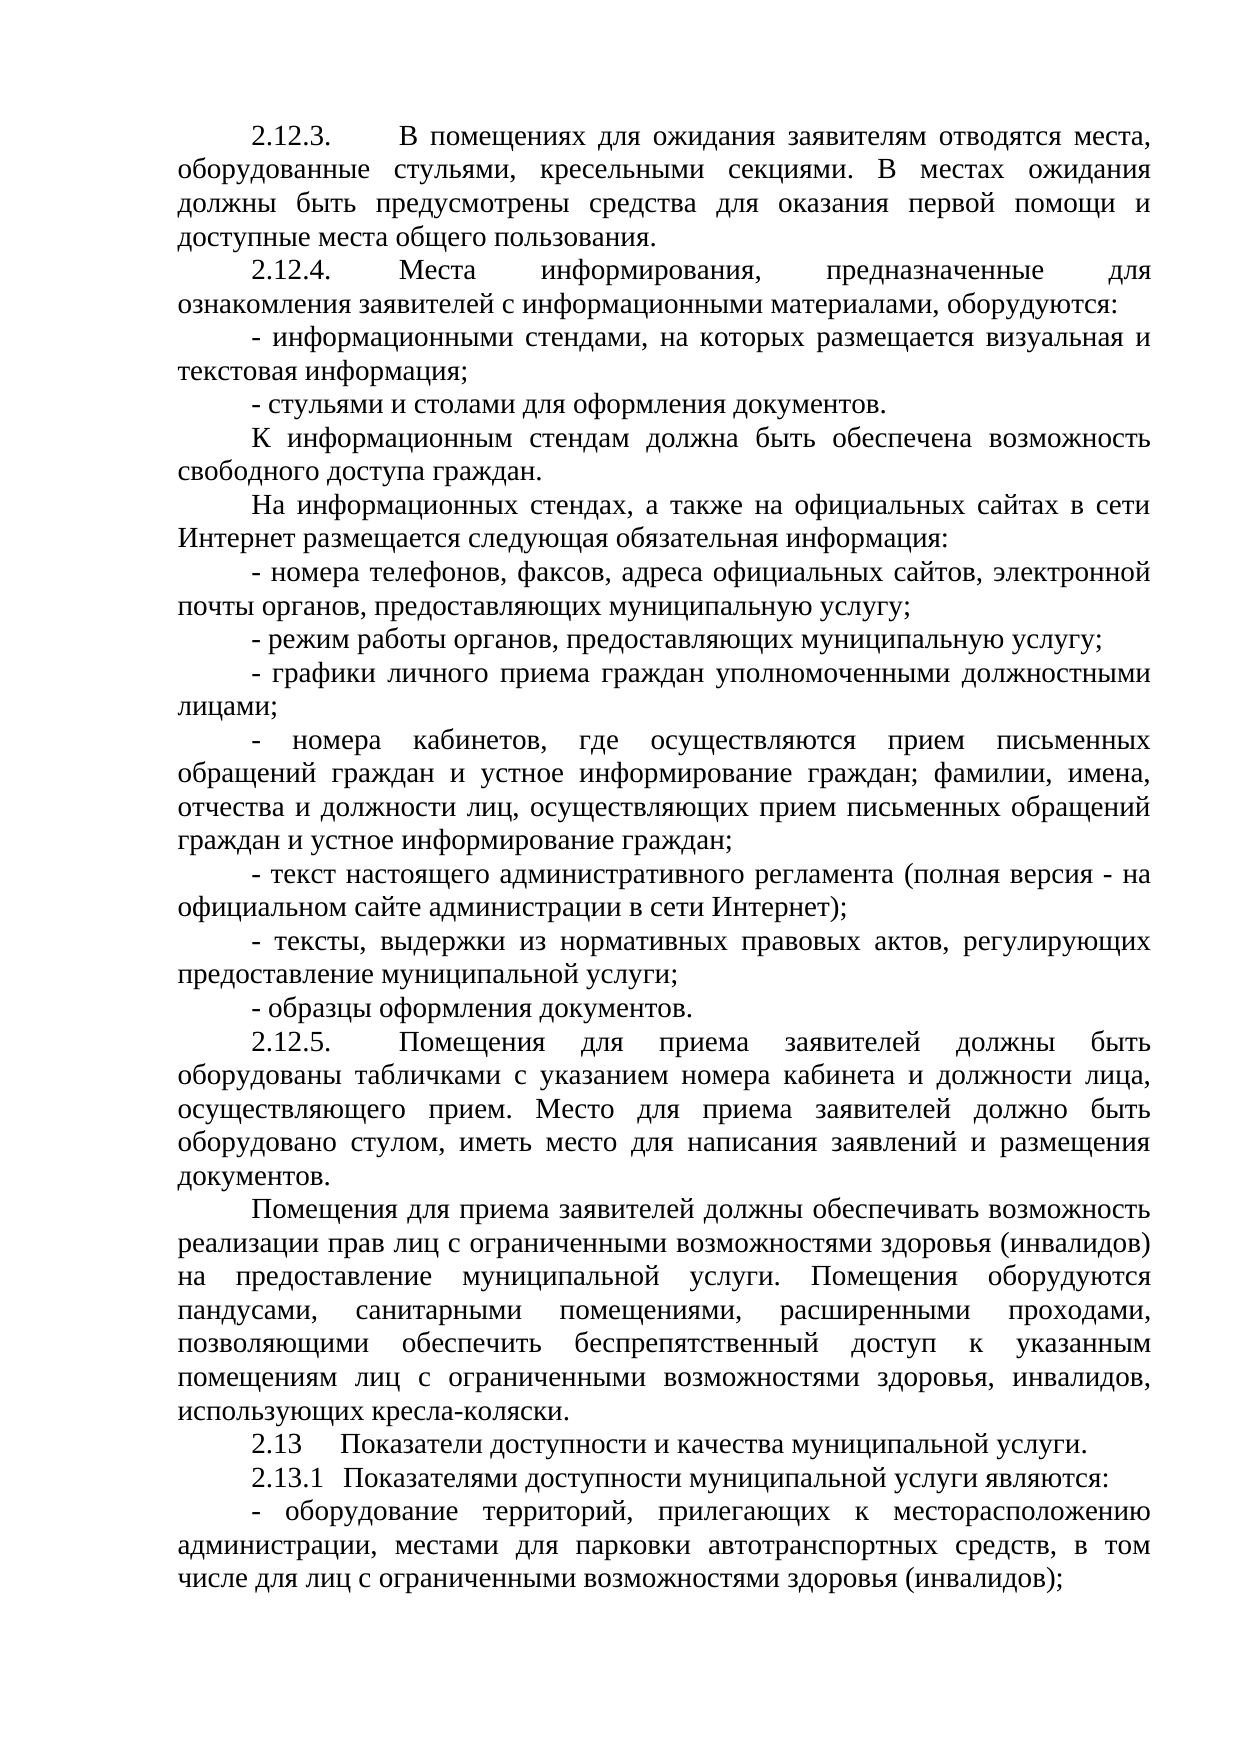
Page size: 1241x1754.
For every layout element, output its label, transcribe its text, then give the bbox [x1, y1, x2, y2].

text - номера кабинетов, где осуществляются прием письменных обращений граждан и устное информирование граждан; фамилии, имена, отчества и должности лиц, осуществляющих прием письменных обращений граждан и устное информирование граждан; [177, 722, 1152, 856]
text - графики личного приема граждан уполномоченными должностными лицами; [177, 655, 1152, 722]
text - информационными стендами, на которых размещается визуальная и текстовая информация; [177, 319, 1152, 386]
text - режим работы органов, предоставляющих муниципальную услугу; [177, 621, 1152, 655]
list Показателями доступности муниципальной услуги являются: [177, 1460, 1152, 1493]
text - стульями и столами для оформления документов. [177, 386, 1152, 420]
list Помещения для приема заявителей должны быть оборудованы табличками с указанием номера кабинета и должности лица, осуществляющего прием. Место для приема заявителей должно быть оборудовано стулом, иметь место для написания заявлений и размещения документов. [177, 1024, 1152, 1191]
text Помещения для приема заявителей должны обеспечивать возможность реализации прав лиц с ограниченными возможностями здоровья (инвалидов) на предоставление муниципальной услуги. Помещения оборудуются пандусами, санитарными помещениями, расширенными проходами, позволяющими обеспечить беспрепятственный доступ к указанным помещениям лиц с ограниченными возможностями здоровья, инвалидов, использующих кресла-коляски. [177, 1191, 1152, 1426]
list В помещениях для ожидания заявителям отводятся места, оборудованные стульями, кресельными секциями. В местах ожидания должны быть предусмотрены средства для оказания первой помощи и доступные места общего пользования. [177, 118, 1152, 252]
text - тексты, выдержки из нормативных правовых актов, регулирующих предоставление муниципальной услуги; [177, 923, 1152, 990]
text - текст настоящего административного регламента (полная версия - на официальном сайте администрации в сети Интернет); [177, 856, 1152, 923]
text - образцы оформления документов. [177, 990, 1152, 1024]
text - оборудование территорий, прилегающих к месторасположению администрации, местами для парковки автотранспортных средств, в том числе для лиц с ограниченными возможностями здоровья (инвалидов); [177, 1493, 1152, 1594]
text - номера телефонов, факсов, адреса официальных сайтов, электронной почты органов, предоставляющих муниципальную услугу; [177, 554, 1152, 621]
text К информационным стендам должна быть обеспечена возможность свободного доступа граждан. [177, 420, 1152, 487]
list Показатели доступности и качества муниципальной услуги. [177, 1426, 1152, 1460]
list Места информирования, предназначенные для ознакомления заявителей с информационными материалами, оборудуются: [177, 252, 1152, 319]
text На информационных стендах, а также на официальных сайтах в сети Интернет размещается следующая обязательная информация: [177, 487, 1152, 554]
